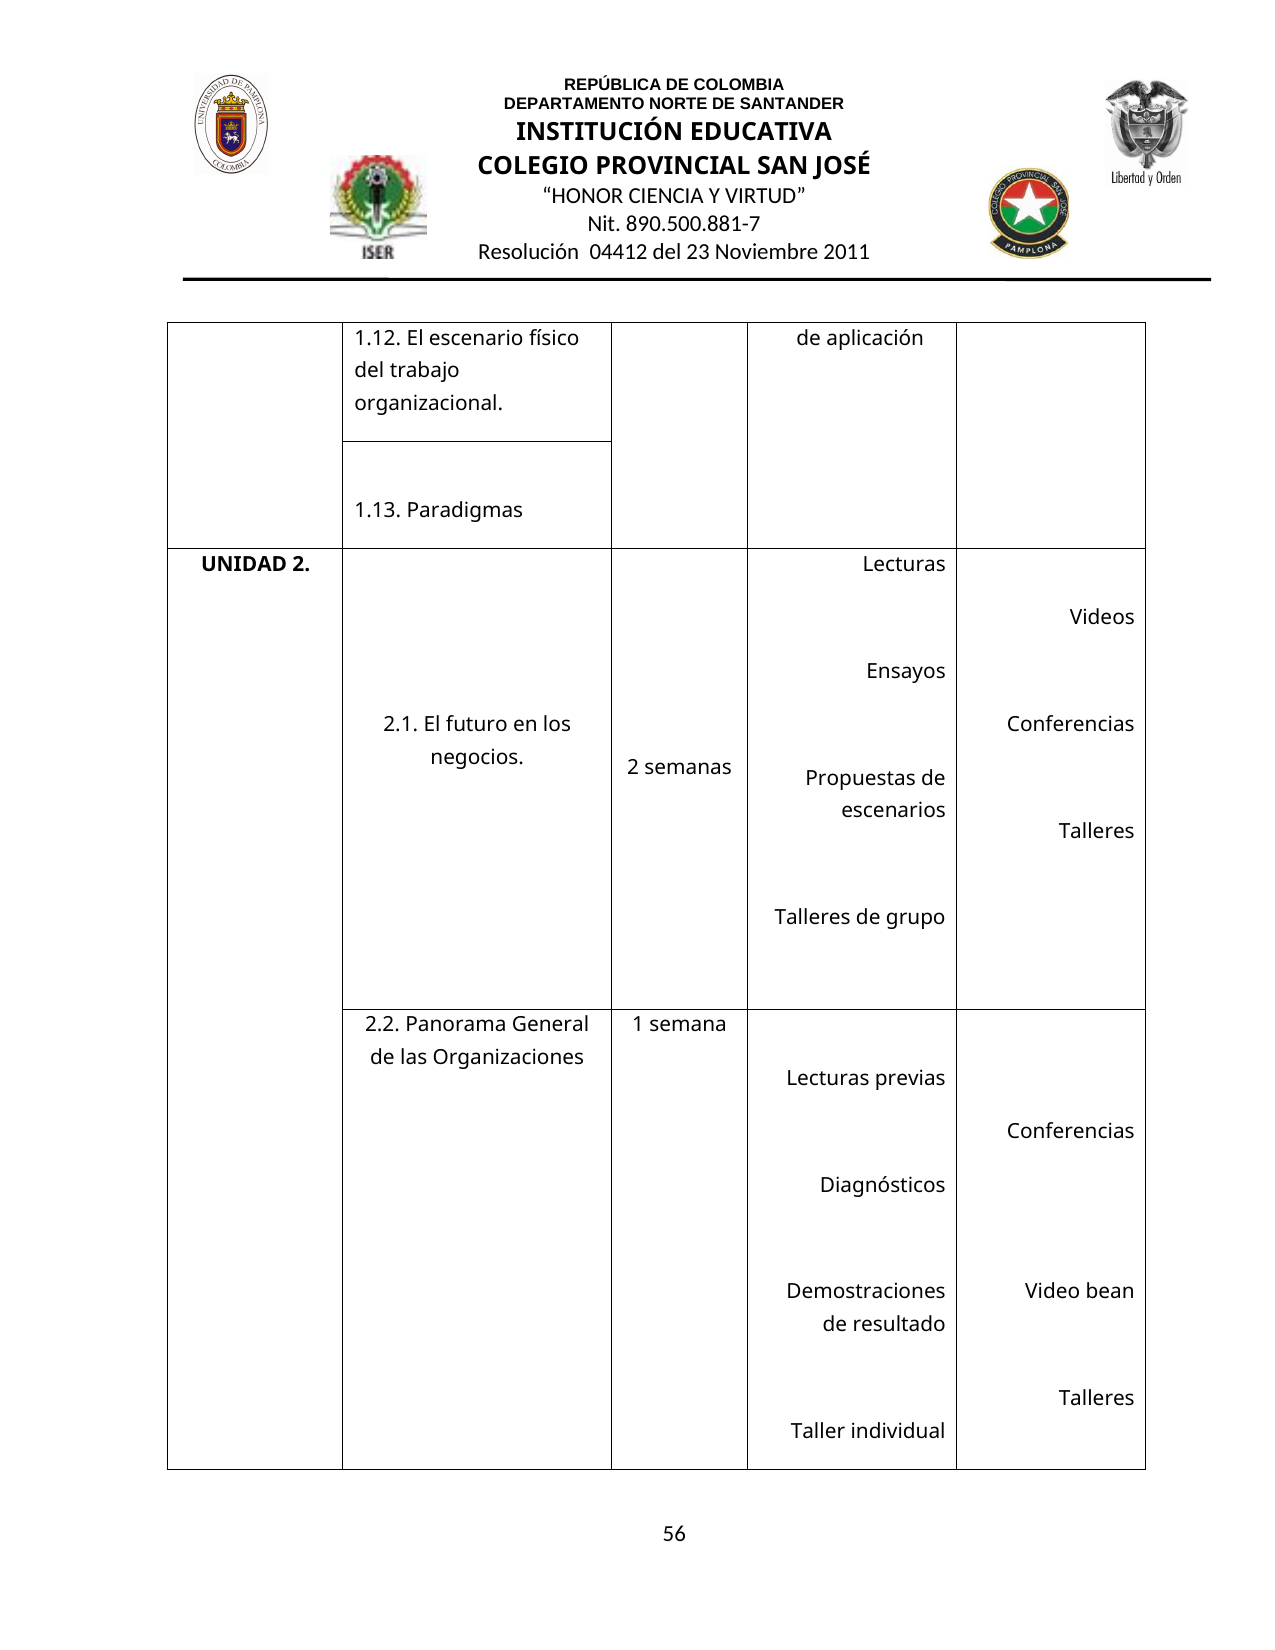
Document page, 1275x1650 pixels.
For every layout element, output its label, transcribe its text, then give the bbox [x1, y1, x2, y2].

table_cell 2 semanas [612, 549, 747, 1008]
table_cell 2.2. Panorama General de las Organizaciones [343, 1010, 611, 1469]
table_cell 1.13. Paradigmas [343, 442, 611, 548]
picture [988, 166, 1069, 259]
picture [193, 73, 269, 175]
table_cell UNIDAD 2. [168, 549, 342, 1469]
table_cell Lecturas previas Diagnósticos Demostraciones de resultado Taller individual [748, 1010, 956, 1469]
table_cell 2.1. El futuro en los negocios. [343, 549, 611, 1008]
picture [329, 155, 427, 259]
table_cell Conferencias Video bean Talleres [957, 1010, 1145, 1469]
table_cell 1.12. El escenario físico del trabajo organizacional. [343, 323, 611, 441]
table_cell Lecturas Ensayos Propuestas de escenarios Talleres de grupo [748, 549, 956, 1008]
table_cell 1 semana [612, 1010, 747, 1469]
table_cell Videos Conferencias Talleres [957, 549, 1145, 1008]
